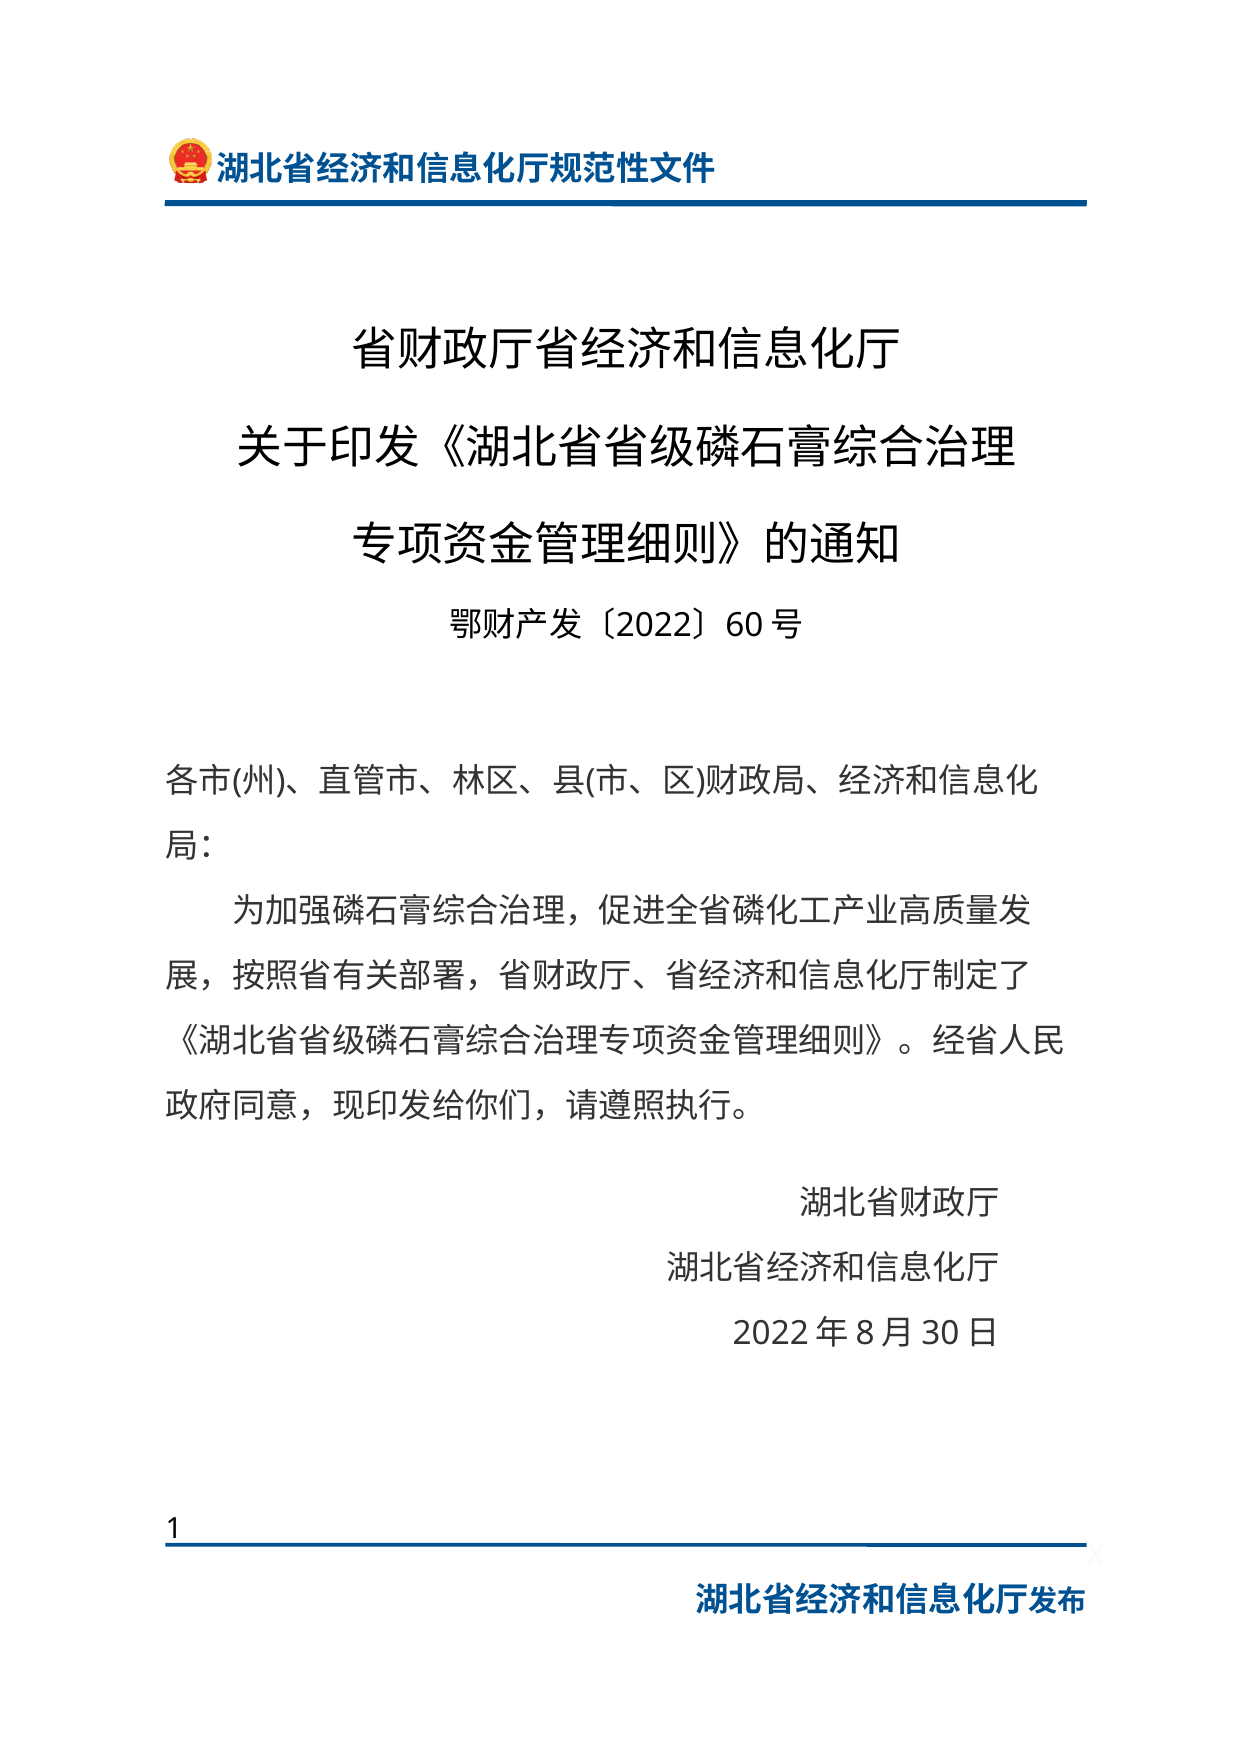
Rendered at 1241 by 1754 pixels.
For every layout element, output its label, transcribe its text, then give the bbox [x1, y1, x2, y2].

subtitle 专项资金管理细则》的通知 [165, 492, 1087, 589]
text 为加强磷石膏综合治理，促进全省磷化工产业高质量发展，按照省有关部署，省财政厅、省经济和信息化厅制定了《湖北省省级磷石膏综合治理专项资金管理细则》。经省人民政府同意，现印发给你们，请遵照执行。 [165, 875, 1087, 1135]
text 湖北省财政厅 [165, 1168, 999, 1233]
subtitle 省财政厅省经济和信息化厅 [165, 297, 1087, 394]
text 湖北省经济和信息化厅 [165, 1233, 999, 1298]
text 鄂财产发〔2022〕60号 [165, 589, 1087, 654]
subtitle 关于印发《湖北省省级磷石膏综合治理 [165, 394, 1087, 492]
picture [165, 136, 216, 187]
text 各市(州)、直管市、林区、县(市、区)财政局、经济和信息化局： [165, 745, 1087, 875]
text 2022年8月30日 [165, 1298, 999, 1363]
